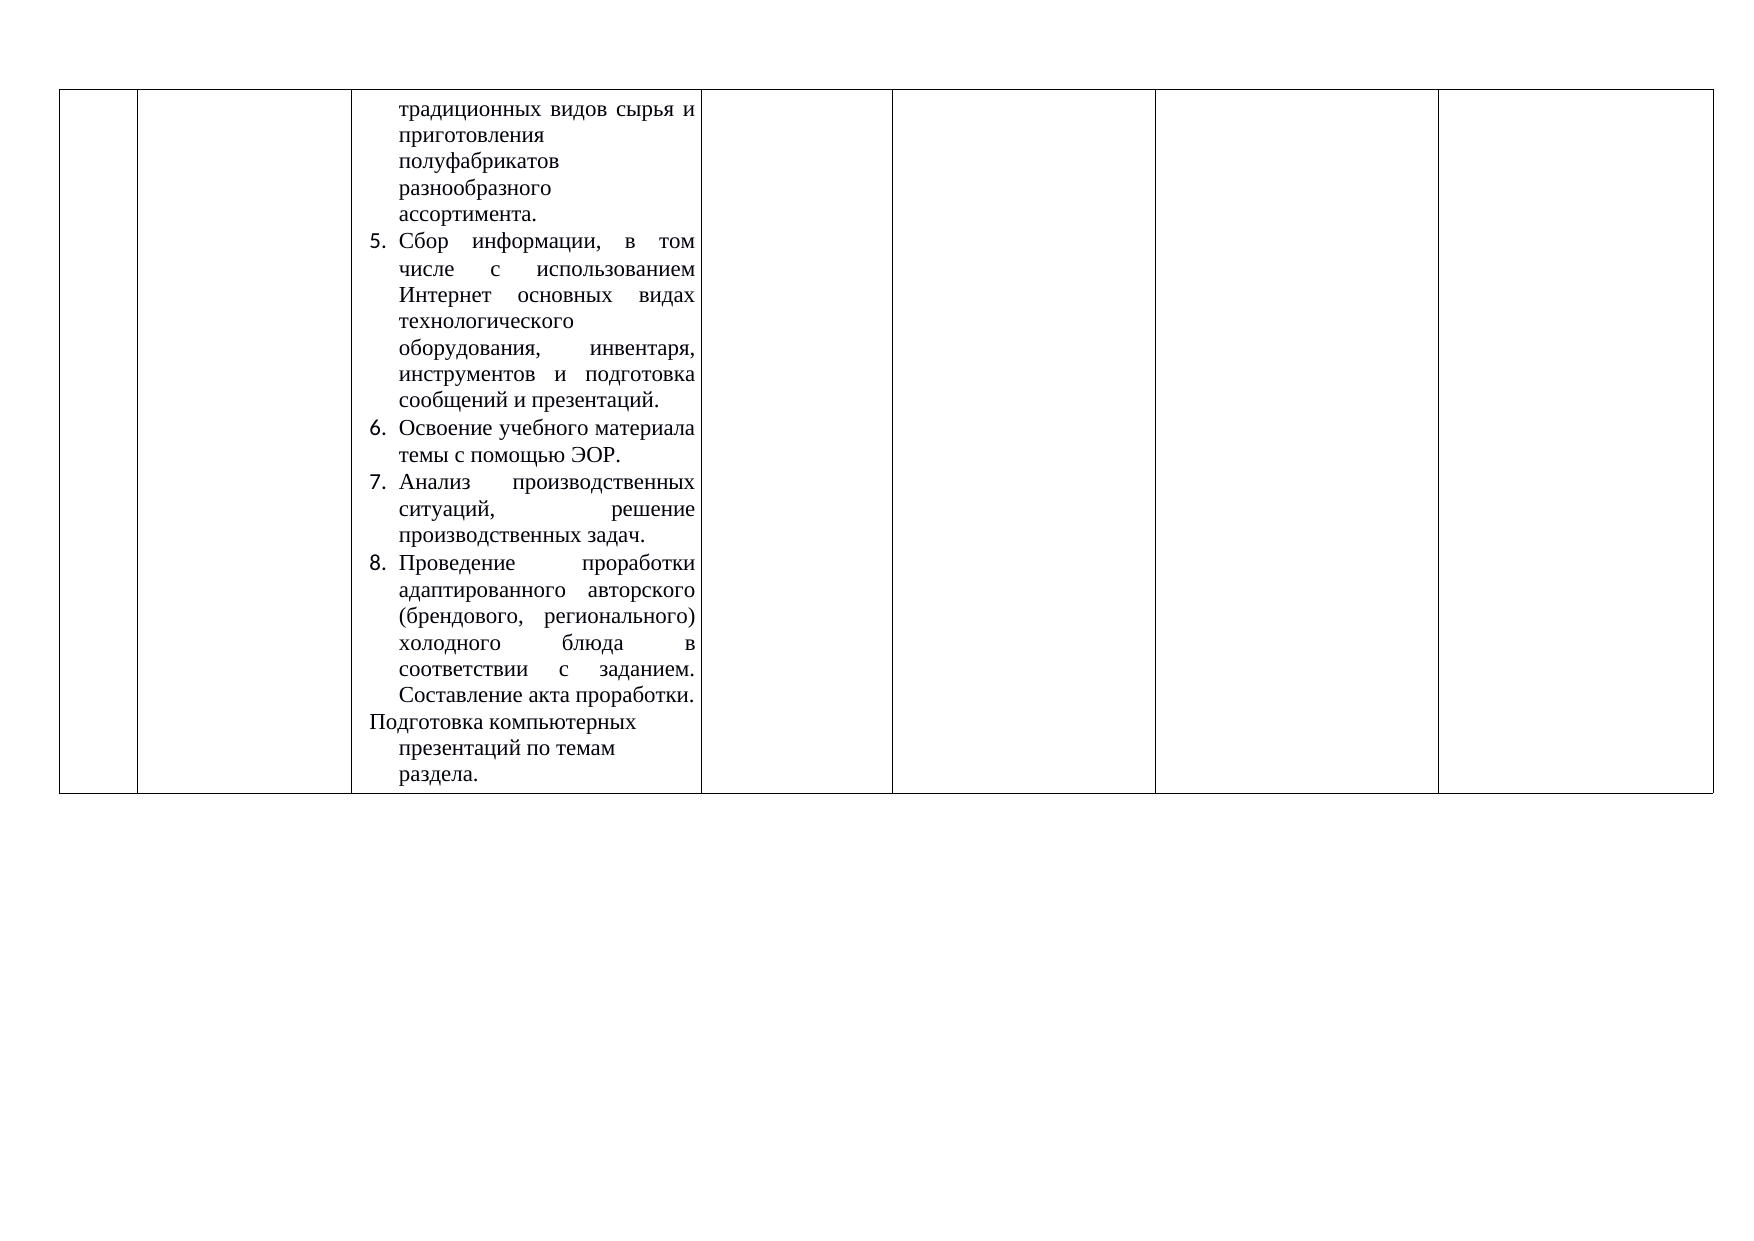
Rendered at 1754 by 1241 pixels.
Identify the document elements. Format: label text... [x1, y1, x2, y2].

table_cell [352, 90, 701, 792]
table_cell [702, 90, 892, 792]
table_cell 2 [60, 90, 137, 792]
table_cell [1156, 90, 1438, 792]
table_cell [138, 90, 351, 792]
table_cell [1439, 90, 1713, 792]
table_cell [893, 90, 1155, 792]
